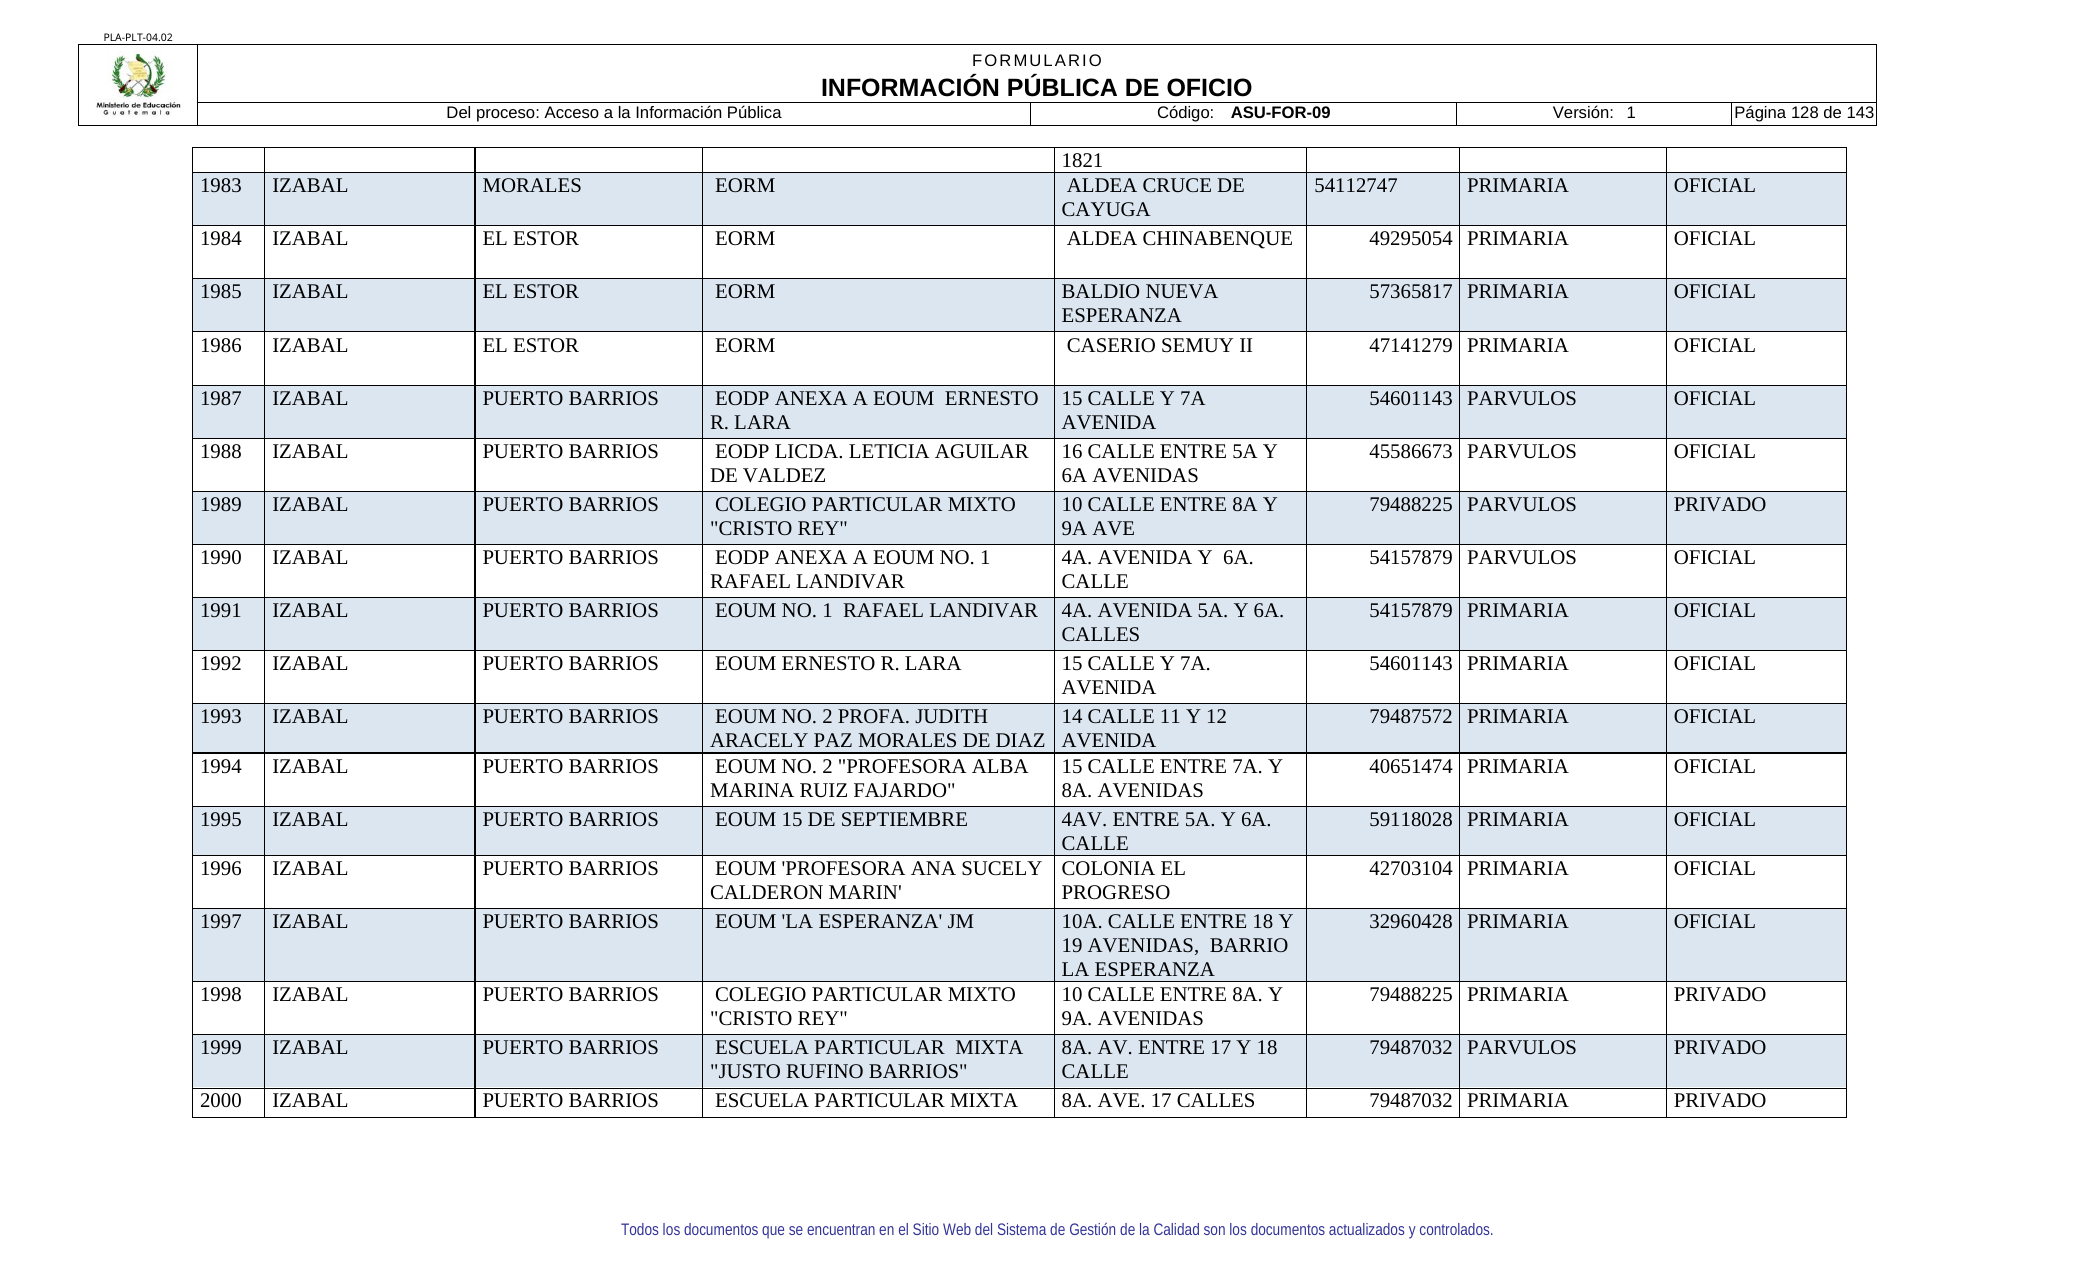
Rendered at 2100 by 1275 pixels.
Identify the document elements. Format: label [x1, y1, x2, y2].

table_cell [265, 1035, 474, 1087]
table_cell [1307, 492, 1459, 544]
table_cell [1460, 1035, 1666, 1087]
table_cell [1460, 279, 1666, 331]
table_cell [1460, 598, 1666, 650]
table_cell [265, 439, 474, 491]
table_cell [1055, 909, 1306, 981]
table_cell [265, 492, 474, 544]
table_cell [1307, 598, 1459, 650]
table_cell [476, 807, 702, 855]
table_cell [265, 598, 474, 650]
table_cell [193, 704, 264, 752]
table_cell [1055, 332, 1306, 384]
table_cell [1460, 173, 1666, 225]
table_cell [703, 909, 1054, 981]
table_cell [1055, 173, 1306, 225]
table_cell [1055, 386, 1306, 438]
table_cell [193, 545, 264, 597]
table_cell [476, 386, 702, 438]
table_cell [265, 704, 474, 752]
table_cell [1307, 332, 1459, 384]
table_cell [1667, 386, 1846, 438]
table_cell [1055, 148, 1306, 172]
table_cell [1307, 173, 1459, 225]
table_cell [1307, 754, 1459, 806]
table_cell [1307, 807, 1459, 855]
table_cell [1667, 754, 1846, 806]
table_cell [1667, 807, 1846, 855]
picture [95, 51, 181, 117]
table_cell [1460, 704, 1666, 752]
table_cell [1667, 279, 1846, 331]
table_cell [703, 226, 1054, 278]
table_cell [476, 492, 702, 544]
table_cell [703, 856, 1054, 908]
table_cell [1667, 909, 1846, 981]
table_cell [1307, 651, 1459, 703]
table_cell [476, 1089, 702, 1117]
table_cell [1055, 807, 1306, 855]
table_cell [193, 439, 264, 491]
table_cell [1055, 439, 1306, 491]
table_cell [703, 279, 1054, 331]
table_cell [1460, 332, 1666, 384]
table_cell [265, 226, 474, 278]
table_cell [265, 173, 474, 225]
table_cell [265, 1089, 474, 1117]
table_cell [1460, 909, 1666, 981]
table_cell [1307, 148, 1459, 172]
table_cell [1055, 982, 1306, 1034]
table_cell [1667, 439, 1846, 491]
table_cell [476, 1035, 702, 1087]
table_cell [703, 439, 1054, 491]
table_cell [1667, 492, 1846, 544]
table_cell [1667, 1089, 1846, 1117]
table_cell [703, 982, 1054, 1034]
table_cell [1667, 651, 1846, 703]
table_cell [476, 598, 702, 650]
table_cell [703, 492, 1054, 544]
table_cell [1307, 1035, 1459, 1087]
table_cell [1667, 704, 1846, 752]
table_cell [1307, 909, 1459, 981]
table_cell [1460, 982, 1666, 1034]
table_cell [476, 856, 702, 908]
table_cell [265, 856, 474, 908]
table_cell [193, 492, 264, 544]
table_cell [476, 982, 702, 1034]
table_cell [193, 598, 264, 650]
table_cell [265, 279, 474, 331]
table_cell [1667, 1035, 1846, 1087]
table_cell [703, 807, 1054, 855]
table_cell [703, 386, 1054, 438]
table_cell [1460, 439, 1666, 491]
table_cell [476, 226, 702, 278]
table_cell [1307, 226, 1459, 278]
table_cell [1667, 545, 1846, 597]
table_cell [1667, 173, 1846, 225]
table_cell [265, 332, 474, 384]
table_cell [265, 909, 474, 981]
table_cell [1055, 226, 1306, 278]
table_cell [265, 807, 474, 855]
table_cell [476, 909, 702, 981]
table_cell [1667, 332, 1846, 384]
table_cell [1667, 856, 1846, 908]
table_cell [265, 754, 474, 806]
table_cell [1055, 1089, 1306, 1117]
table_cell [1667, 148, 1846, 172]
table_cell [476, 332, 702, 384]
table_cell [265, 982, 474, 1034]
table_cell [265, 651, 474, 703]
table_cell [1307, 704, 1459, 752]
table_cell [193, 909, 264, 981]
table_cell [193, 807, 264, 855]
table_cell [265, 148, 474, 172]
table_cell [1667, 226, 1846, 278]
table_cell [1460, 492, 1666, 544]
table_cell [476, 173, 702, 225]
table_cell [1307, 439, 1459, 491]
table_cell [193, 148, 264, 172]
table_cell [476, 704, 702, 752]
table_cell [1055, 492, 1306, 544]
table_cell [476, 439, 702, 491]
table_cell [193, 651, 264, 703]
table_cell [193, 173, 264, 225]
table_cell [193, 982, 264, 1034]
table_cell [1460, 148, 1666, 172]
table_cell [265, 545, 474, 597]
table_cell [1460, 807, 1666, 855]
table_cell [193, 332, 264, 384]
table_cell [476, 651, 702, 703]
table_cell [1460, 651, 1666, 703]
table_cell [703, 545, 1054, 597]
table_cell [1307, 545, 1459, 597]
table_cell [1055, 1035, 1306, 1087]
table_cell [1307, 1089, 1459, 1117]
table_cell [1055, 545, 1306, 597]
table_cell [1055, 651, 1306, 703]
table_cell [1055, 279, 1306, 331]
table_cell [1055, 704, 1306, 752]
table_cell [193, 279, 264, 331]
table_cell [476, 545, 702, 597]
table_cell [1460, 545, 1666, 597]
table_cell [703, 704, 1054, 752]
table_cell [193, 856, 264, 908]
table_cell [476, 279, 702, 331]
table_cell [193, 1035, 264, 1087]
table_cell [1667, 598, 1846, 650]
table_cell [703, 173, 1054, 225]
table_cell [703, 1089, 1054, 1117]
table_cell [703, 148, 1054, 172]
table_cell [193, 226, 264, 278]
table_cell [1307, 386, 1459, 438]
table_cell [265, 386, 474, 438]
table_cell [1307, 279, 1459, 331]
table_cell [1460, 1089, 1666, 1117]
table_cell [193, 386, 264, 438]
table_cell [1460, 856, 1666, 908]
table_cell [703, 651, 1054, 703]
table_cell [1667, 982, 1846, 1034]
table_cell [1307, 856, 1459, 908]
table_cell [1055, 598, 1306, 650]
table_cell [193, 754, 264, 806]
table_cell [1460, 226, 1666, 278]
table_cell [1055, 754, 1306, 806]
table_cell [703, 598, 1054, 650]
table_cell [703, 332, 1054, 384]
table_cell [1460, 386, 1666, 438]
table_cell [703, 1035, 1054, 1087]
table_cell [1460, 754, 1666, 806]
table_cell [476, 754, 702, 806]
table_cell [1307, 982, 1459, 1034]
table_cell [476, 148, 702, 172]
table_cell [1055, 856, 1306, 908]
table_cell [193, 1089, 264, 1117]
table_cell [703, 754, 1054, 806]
